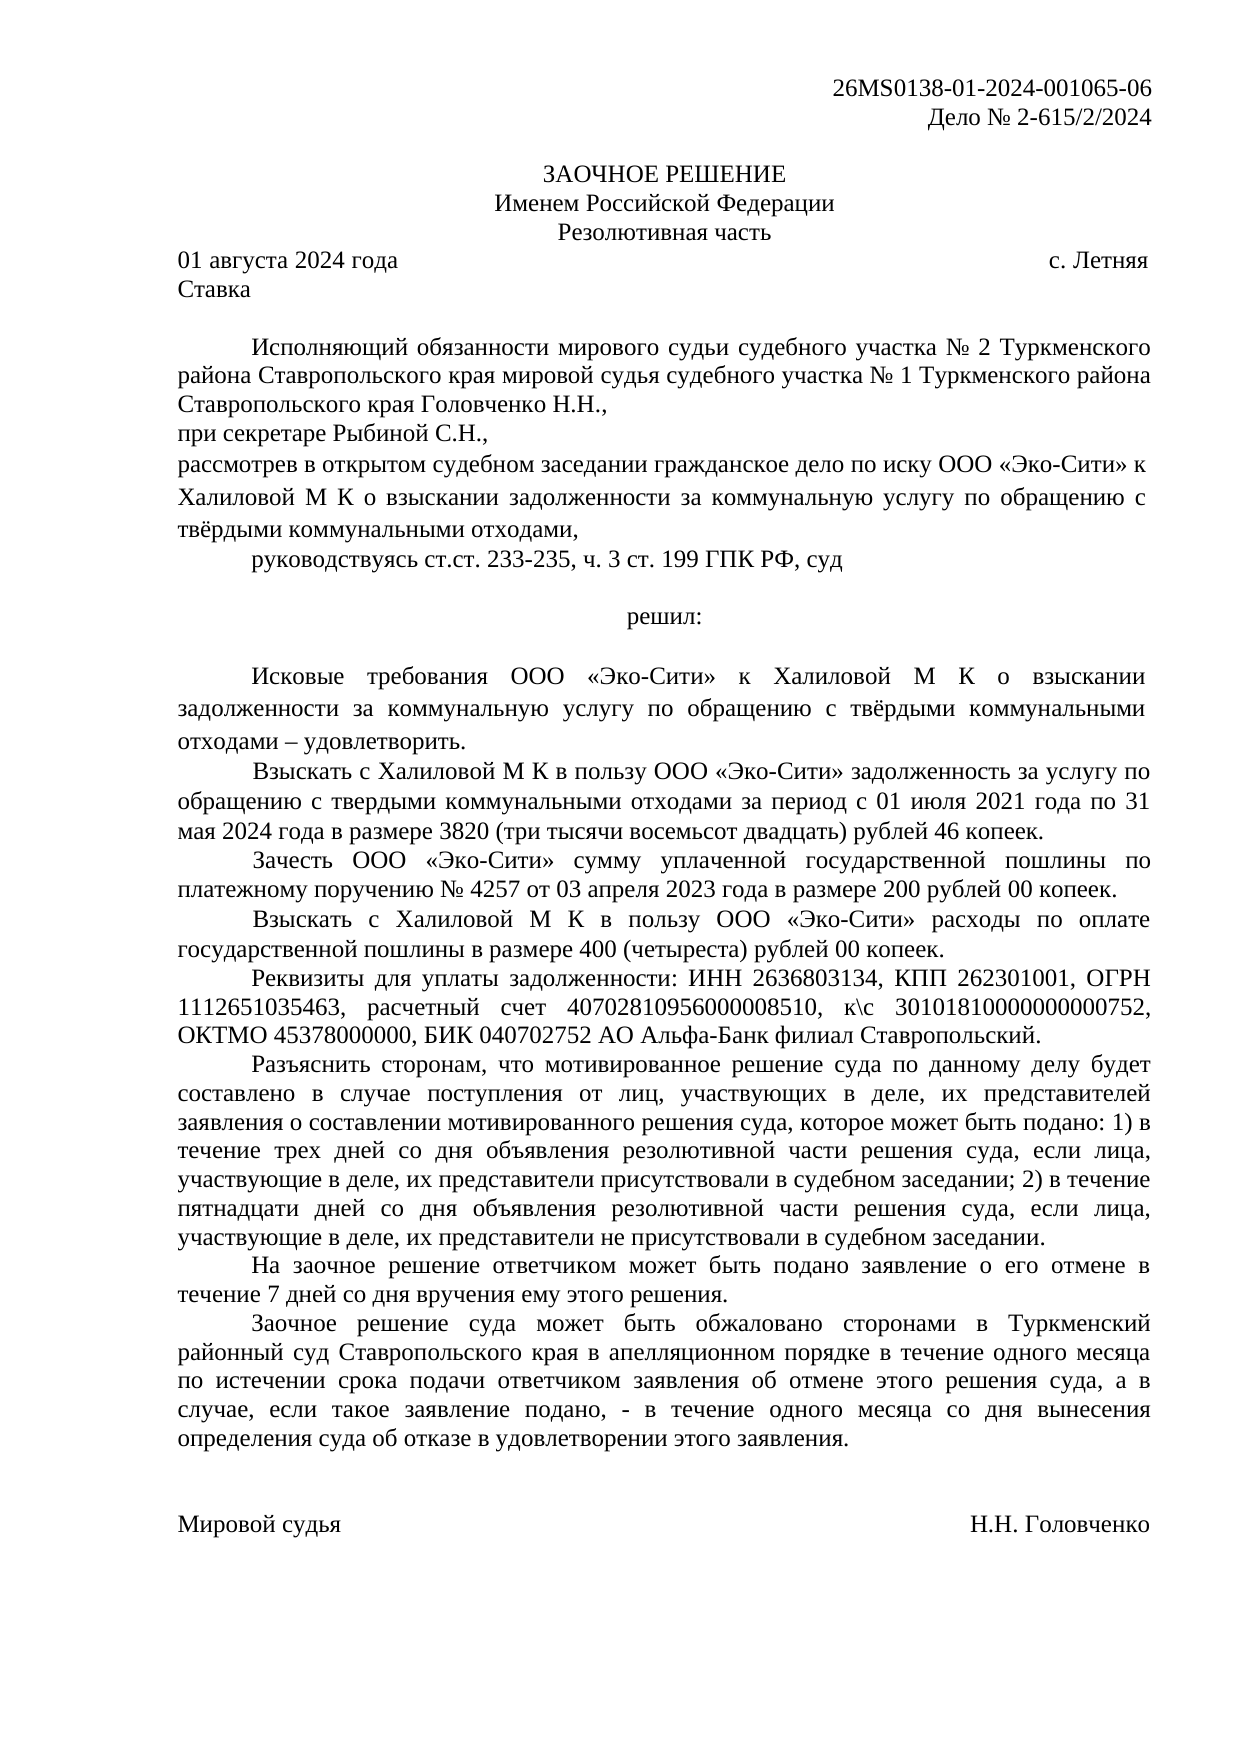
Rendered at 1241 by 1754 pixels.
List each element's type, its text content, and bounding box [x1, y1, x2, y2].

text Именем Российской Федерации [177, 188, 1152, 217]
text ЗАОЧНОЕ РЕШЕНИЕ [177, 159, 1152, 188]
text Заочное решение суда может быть обжаловано сторонами в Туркменский районный суд Ставропольского края в апелляционном порядке в течение одного месяца по истечении срока подачи ответчиком заявления об отмене этого решения суда, а в случае, если такое заявление подано, - в течение одного месяца со дня вынесения определения суда об отказе в удовлетворении этого заявления. [177, 1308, 1152, 1452]
text Мировой судья Н.Н. Головченко [177, 1509, 1152, 1538]
text рассмотрев в открытом судебном заседании гражданское дело по иску ООО «Эко-Сити» к Халиловой М К о взыскании задолженности за коммунальную услугу по обращению с твёрдыми коммунальными отходами, [177, 447, 1146, 544]
text решил: [177, 601, 1152, 630]
text Исковые требования ООО «Эко-Сити» к Халиловой М К о взыскании задолженности за коммунальную услугу по обращению с твёрдыми коммунальными отходами – удовлетворить. [177, 659, 1146, 756]
text 01 августа 2024 года с. Летняя Ставка [177, 246, 1152, 303]
text Зачесть ООО «Эко-Сити» сумму уплаченной государственной пошлины по платежному поручению № 4257 от 03 апреля 2023 года в размере 200 рублей 00 копеек. [177, 846, 1152, 903]
text руководствуясь ст.ст. 233-235, ч. 3 ст. 199 ГПК РФ, суд [177, 544, 1152, 572]
text 26MS0138-01-2024-001065-06 [177, 73, 1152, 102]
text Взыскать с Халиловой М К в пользу ООО «Эко-Сити» расходы по оплате государственной пошлины в размере 400 (четыреста) рублей 00 копеек. [177, 903, 1152, 963]
text Исполняющий обязанности мирового судьи судебного участка № 2 Туркменского района Ставропольского края мировой судья судебного участка № 1 Туркменского района Ставропольского края Головченко Н.Н., [177, 332, 1152, 418]
text Дело № 2-615/2/2024 [177, 102, 1152, 131]
text при секретаре Рыбиной С.Н., [177, 418, 1152, 447]
text Реквизиты для уплаты задолженности: ИНН 2636803134, КПП 262301001, ОГРН 1112651035463, расчетный счет 40702810956000008510, к\с 30101810000000000752, ОКТМО 45378000000, БИК 040702752 АО Альфа-Банк филиал Ставропольский. [177, 963, 1152, 1049]
text На заочное решение ответчиком может быть подано заявление о его отмене в течение 7 дней со дня вручения ему этого решения. [177, 1251, 1152, 1308]
text Резолютивная часть [177, 217, 1152, 246]
text Взыскать с Халиловой М К в пользу ООО «Эко-Сити» задолженность за услугу по обращению с твердыми коммунальными отходами за период с 01 июля 2021 года по 31 мая 2024 года в размере 3820 (три тысячи восемьсот двадцать) рублей 46 копеек. [177, 756, 1152, 846]
text Разъяснить сторонам, что мотивированное решение суда по данному делу будет составлено в случае поступления от лиц, участвующих в деле, их представителей заявления о составлении мотивированного решения суда, которое может быть подано: 1) в течение трех дней со дня объявления резолютивной части решения суда, если лица, участвующие в деле, их представители присутствовали в судебном заседании; 2) в течение пятнадцати дней со дня объявления резолютивной части решения суда, если лица, участвующие в деле, их представители не присутствовали в судебном заседании. [177, 1049, 1152, 1251]
